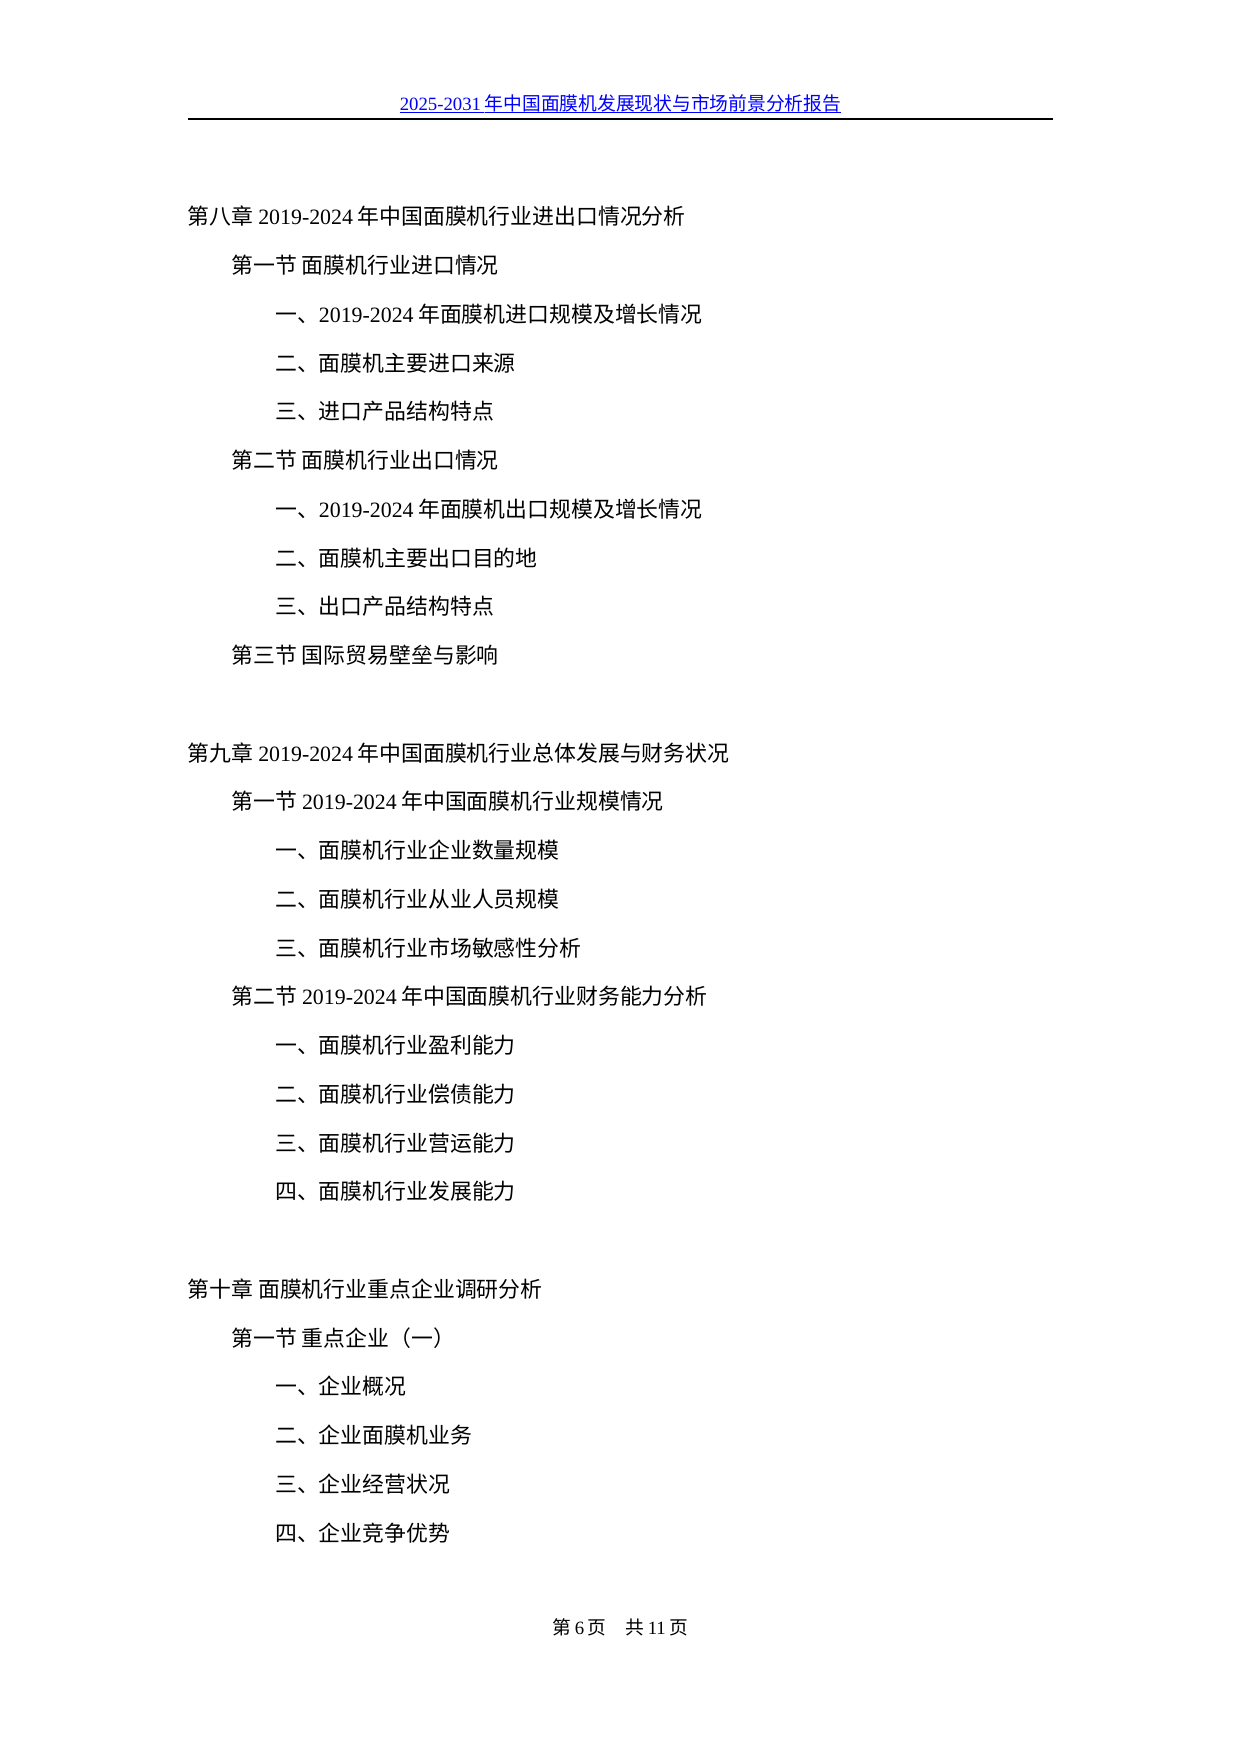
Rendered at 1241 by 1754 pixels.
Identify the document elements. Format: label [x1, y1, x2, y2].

text [187, 150, 1053, 1548]
